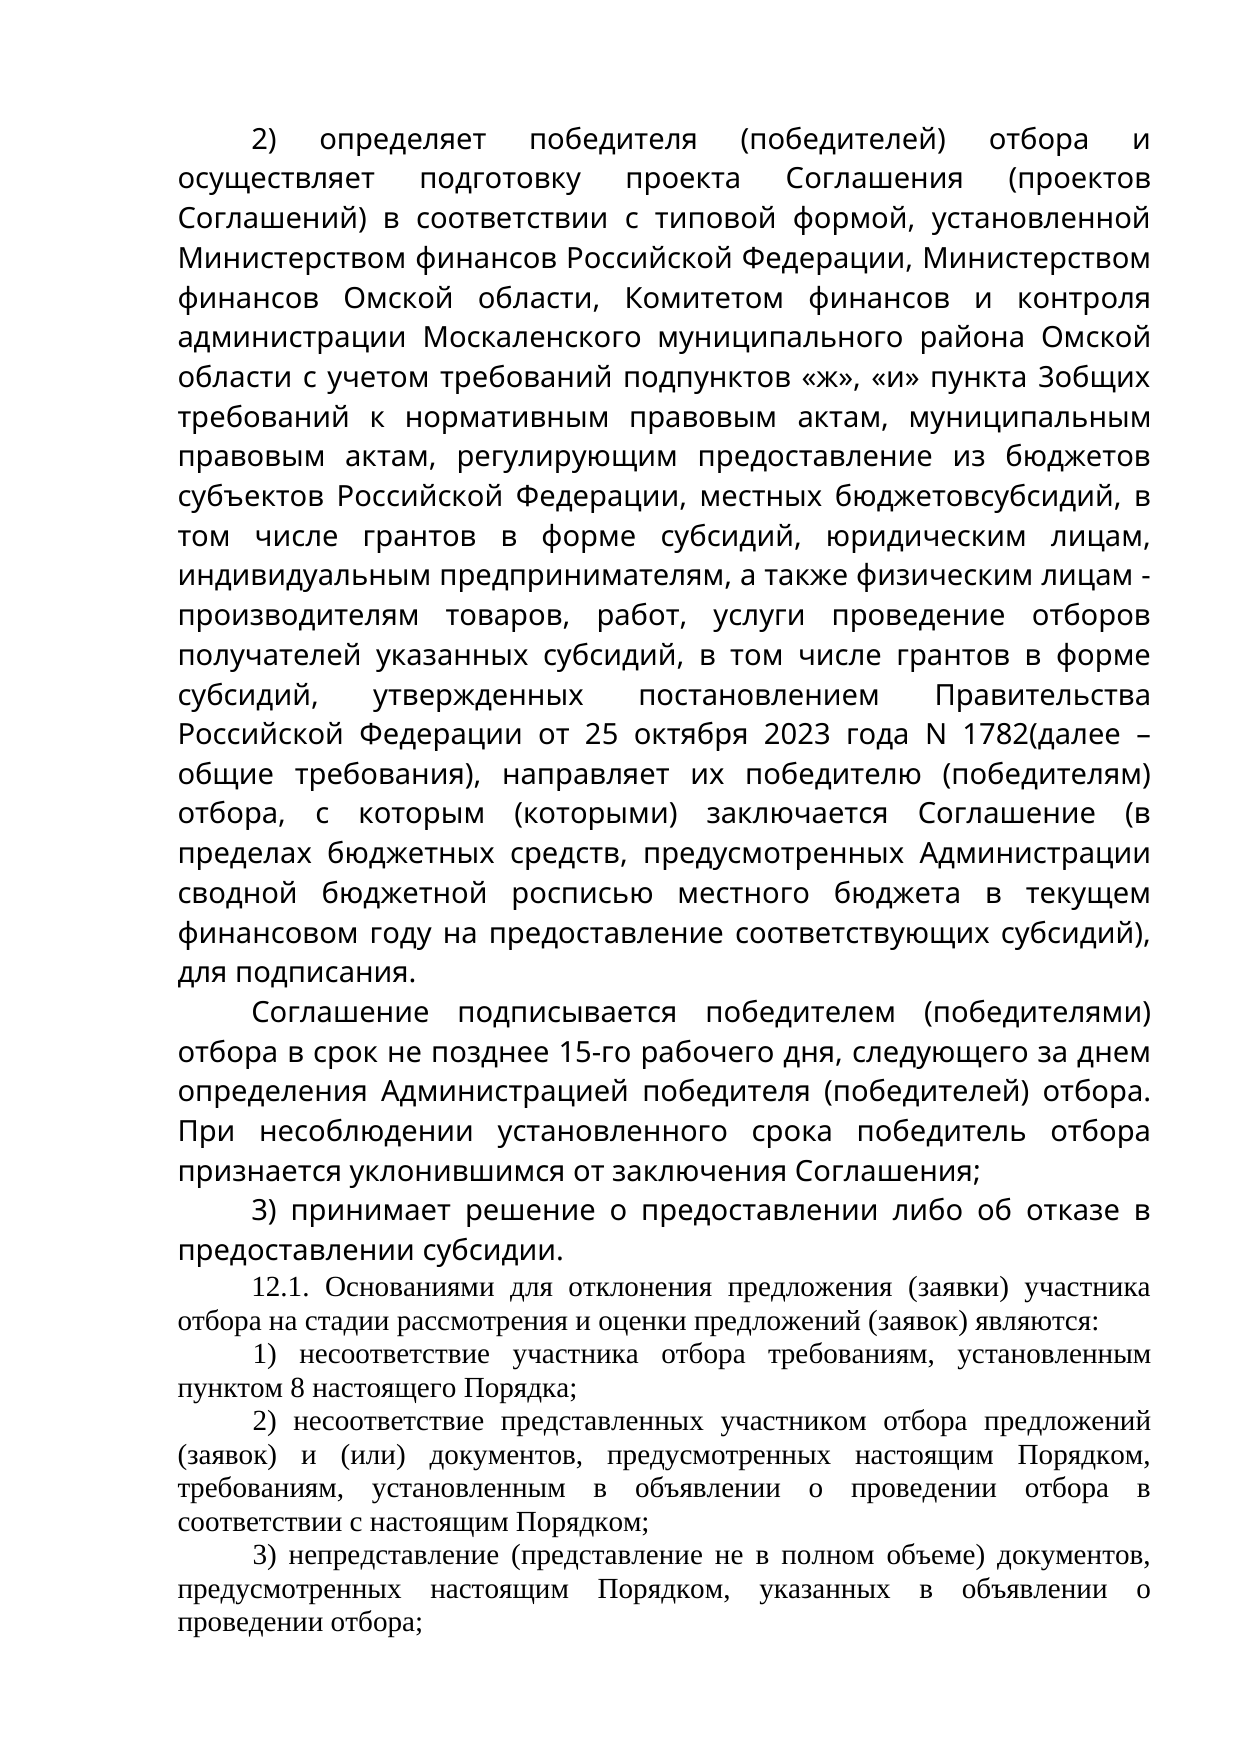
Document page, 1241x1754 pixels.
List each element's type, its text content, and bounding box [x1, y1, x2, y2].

text 12.1. Основаниями для отклонения предложения (заявки) участника отбора на стадии рассмотрения и оценки предложений (заявок) являются: [177, 1269, 1152, 1336]
text 2) определяет победителя (победителей) отбора и осуществляет подготовку проекта Соглашения (проектов Соглашений) в соответствии с типовой формой, установленной Министерством финансов Российской Федерации, Министерством финансов Омской области, Комитетом финансов и контроля администрации Москаленского муниципального района Омской области с учетом требований подпунктов «ж», «и» пункта 3общих требований к нормативным правовым актам, муниципальным правовым актам, регулирующим предоставление из бюджетов субъектов Российской Федерации, местных бюджетовсубсидий, в том числе грантов в форме субсидий, юридическим лицам, индивидуальным предпринимателям, а также физическим лицам - производителям товаров, работ, услуги проведение отборов получателей указанных субсидий, в том числе грантов в форме субсидий, утвержденных постановлением Правительства Российской Федерации от 25 октября 2023 года N 1782(далее – общие требования), направляет их победителю (победителям) отбора, с которым (которыми) заключается Соглашение (в пределах бюджетных средств, предусмотренных Администрации сводной бюджетной росписью местного бюджета в текущем финансовом году на предоставление соответствующих субсидий), для подписания. [177, 118, 1152, 991]
text Соглашение подписывается победителем (победителями) отбора в срок не позднее 15-го рабочего дня, следующего за днем определения Администрацией победителя (победителей) отбора. При несоблюдении установленного срока победитель отбора признается уклонившимся от заключения Соглашения; [177, 991, 1152, 1190]
text 3) непредставление (представление не в полном объеме) документов, предусмотренных настоящим Порядком, указанных в объявлении о проведении отбора; [177, 1537, 1152, 1638]
text 1) несоответствие участника отбора требованиям, установленным пунктом 8 настоящего Порядка; [177, 1336, 1152, 1403]
text 2) несоответствие представленных участником отбора предложений (заявок) и (или) документов, предусмотренных настоящим Порядком, требованиям, установленным в объявлении о проведении отбора в соответствии с настоящим Порядком; [177, 1403, 1152, 1537]
text 3) принимает решение о предоставлении либо об отказе в предоставлении субсидии. [177, 1190, 1152, 1269]
